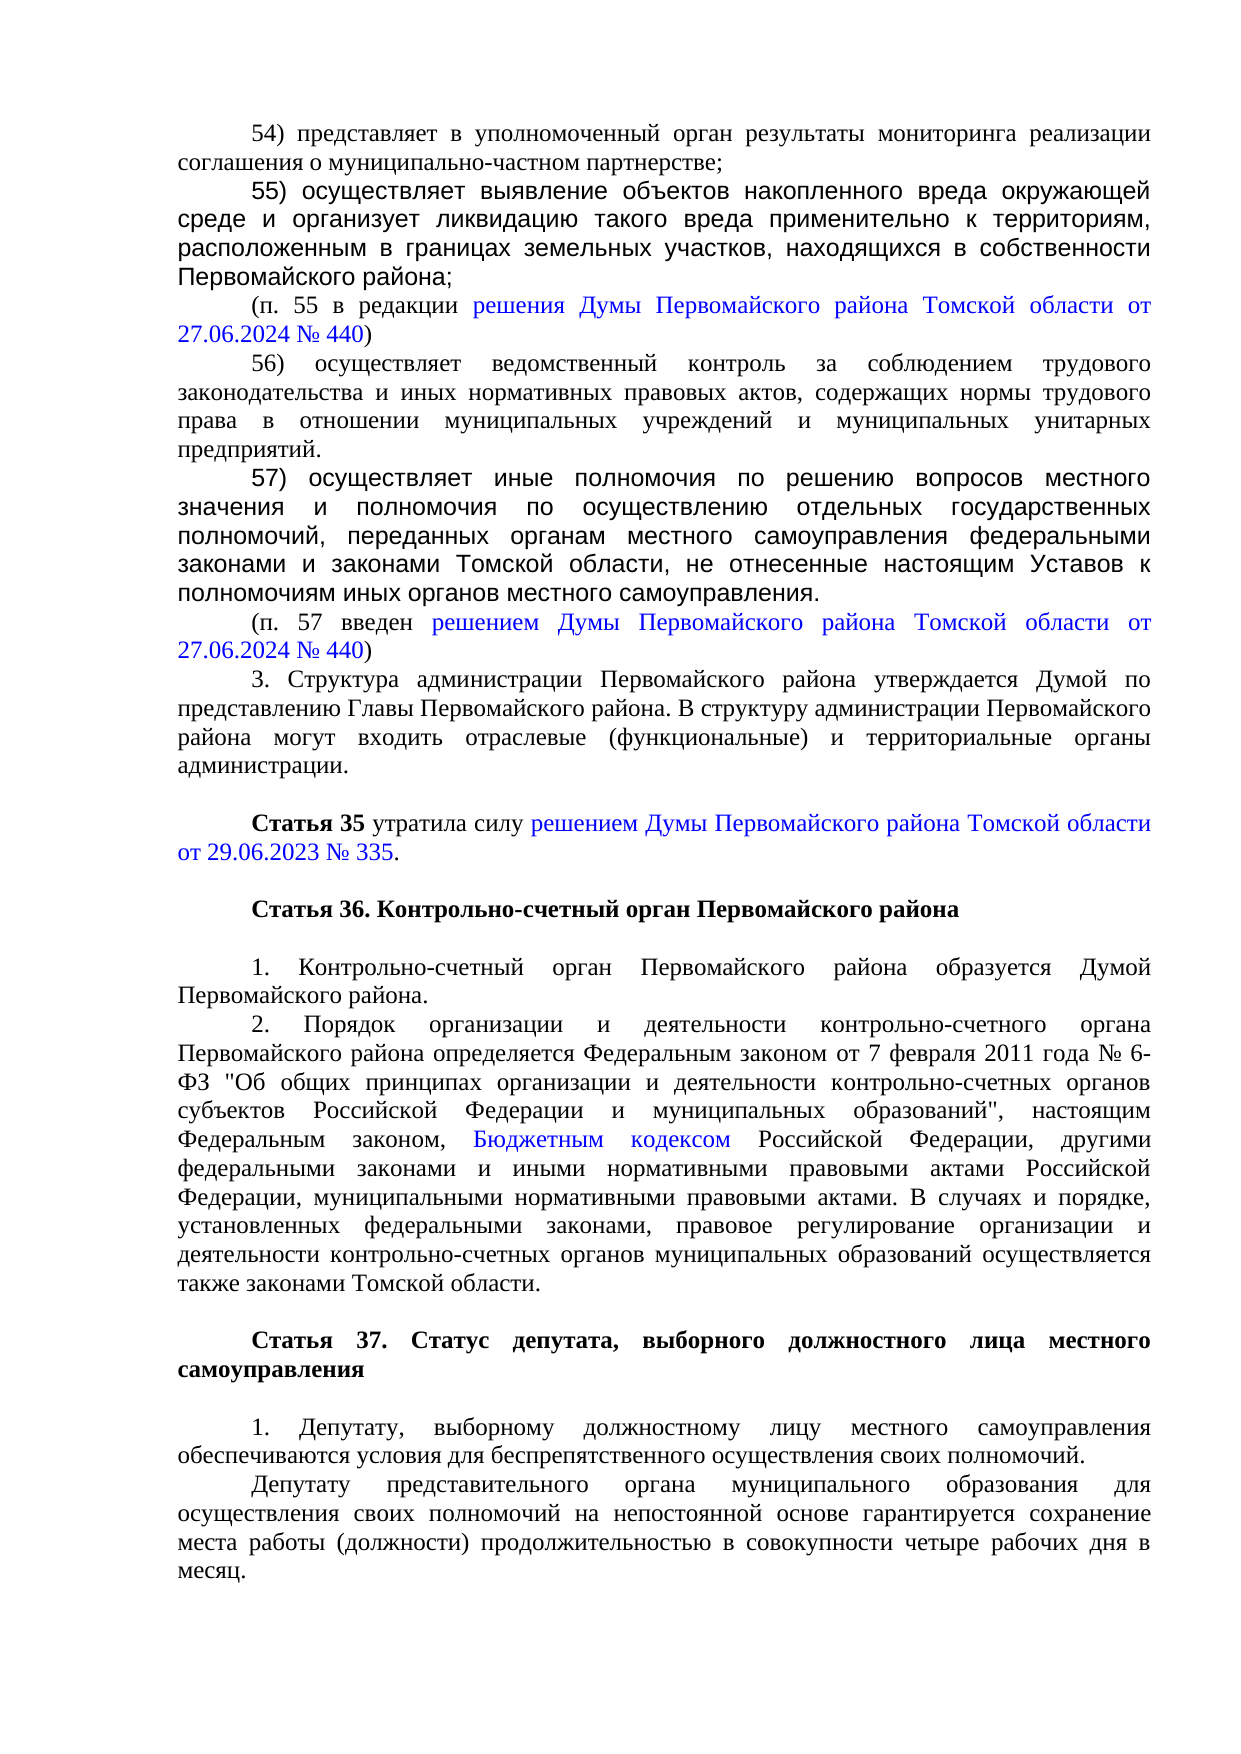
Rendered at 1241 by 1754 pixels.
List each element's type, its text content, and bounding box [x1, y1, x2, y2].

text Статья 35 утратила силу решением Думы Первомайского района Томской области от 29.06.2023 № 335. [177, 808, 1152, 866]
text 1. Депутату, выборному должностному лицу местного самоуправления обеспечиваются условия для беспрепятственного осуществления своих полномочий. [177, 1412, 1152, 1469]
text 2. Порядок организации и деятельности контрольно-счетного органа Первомайского района определяется Федеральным законом от 7 февраля 2011 года № 6-ФЗ "Об общих принципах организации и деятельности контрольно-счетных органов субъектов Российской Федерации и муниципальных образований", настоящим Федеральным законом, Бюджетным кодексом Российской Федерации, другими федеральными законами и иными нормативными правовыми актами Российской Федерации, муниципальными нормативными правовыми актами. В случаях и порядке, установленных федеральными законами, правовое регулирование организации и деятельности контрольно-счетных органов муниципальных образований осуществляется также законами Томской области. [177, 1009, 1152, 1297]
text 57) осуществляет иные полномочия по решению вопросов местного значения и полномочия по осуществлению отдельных государственных полномочий, переданных органам местного самоуправления федеральными законами и законами Томской области, не отнесенные настоящим Уставов к полномочиям иных органов местного самоуправления. [177, 463, 1152, 607]
text 55) осуществляет выявление объектов накопленного вреда окружающей среде и организует ликвидацию такого вреда применительно к территориям, расположенным в границах земельных участков, находящихся в собственности Первомайского района; [177, 176, 1152, 291]
text Депутату представительного органа муниципального образования для осуществления своих полномочий на непостоянной основе гарантируется сохранение места работы (должности) продолжительностью в совокупности четыре рабочих дня в месяц. [177, 1469, 1152, 1584]
text (п. 57 введен решением Думы Первомайского района Томской области от 27.06.2024 № 440) [177, 607, 1152, 664]
text Статья 37. Статус депутата, выборного должностного лица местного самоуправления [177, 1326, 1152, 1383]
text 3. Структура администрации Первомайского района утверждается Думой по представлению Главы Первомайского района. В структуру администрации Первомайского района могут входить отраслевые (функциональные) и территориальные органы администрации. [177, 664, 1152, 779]
text 1. Контрольно-счетный орган Первомайского района образуется Думой Первомайского района. [177, 952, 1152, 1009]
text 54) представляет в уполномоченный орган результаты мониторинга реализации соглашения о муниципально-частном партнерстве; [177, 118, 1152, 176]
text (п. 55 в редакции решения Думы Первомайского района Томской области от 27.06.2024 № 440) [177, 291, 1152, 348]
text Статья 36. Контрольно-счетный орган Первомайского района [177, 894, 1152, 923]
text 56) осуществляет ведомственный контроль за соблюдением трудового законодательства и иных нормативных правовых актов, содержащих нормы трудового права в отношении муниципальных учреждений и муниципальных унитарных предприятий. [177, 348, 1152, 463]
